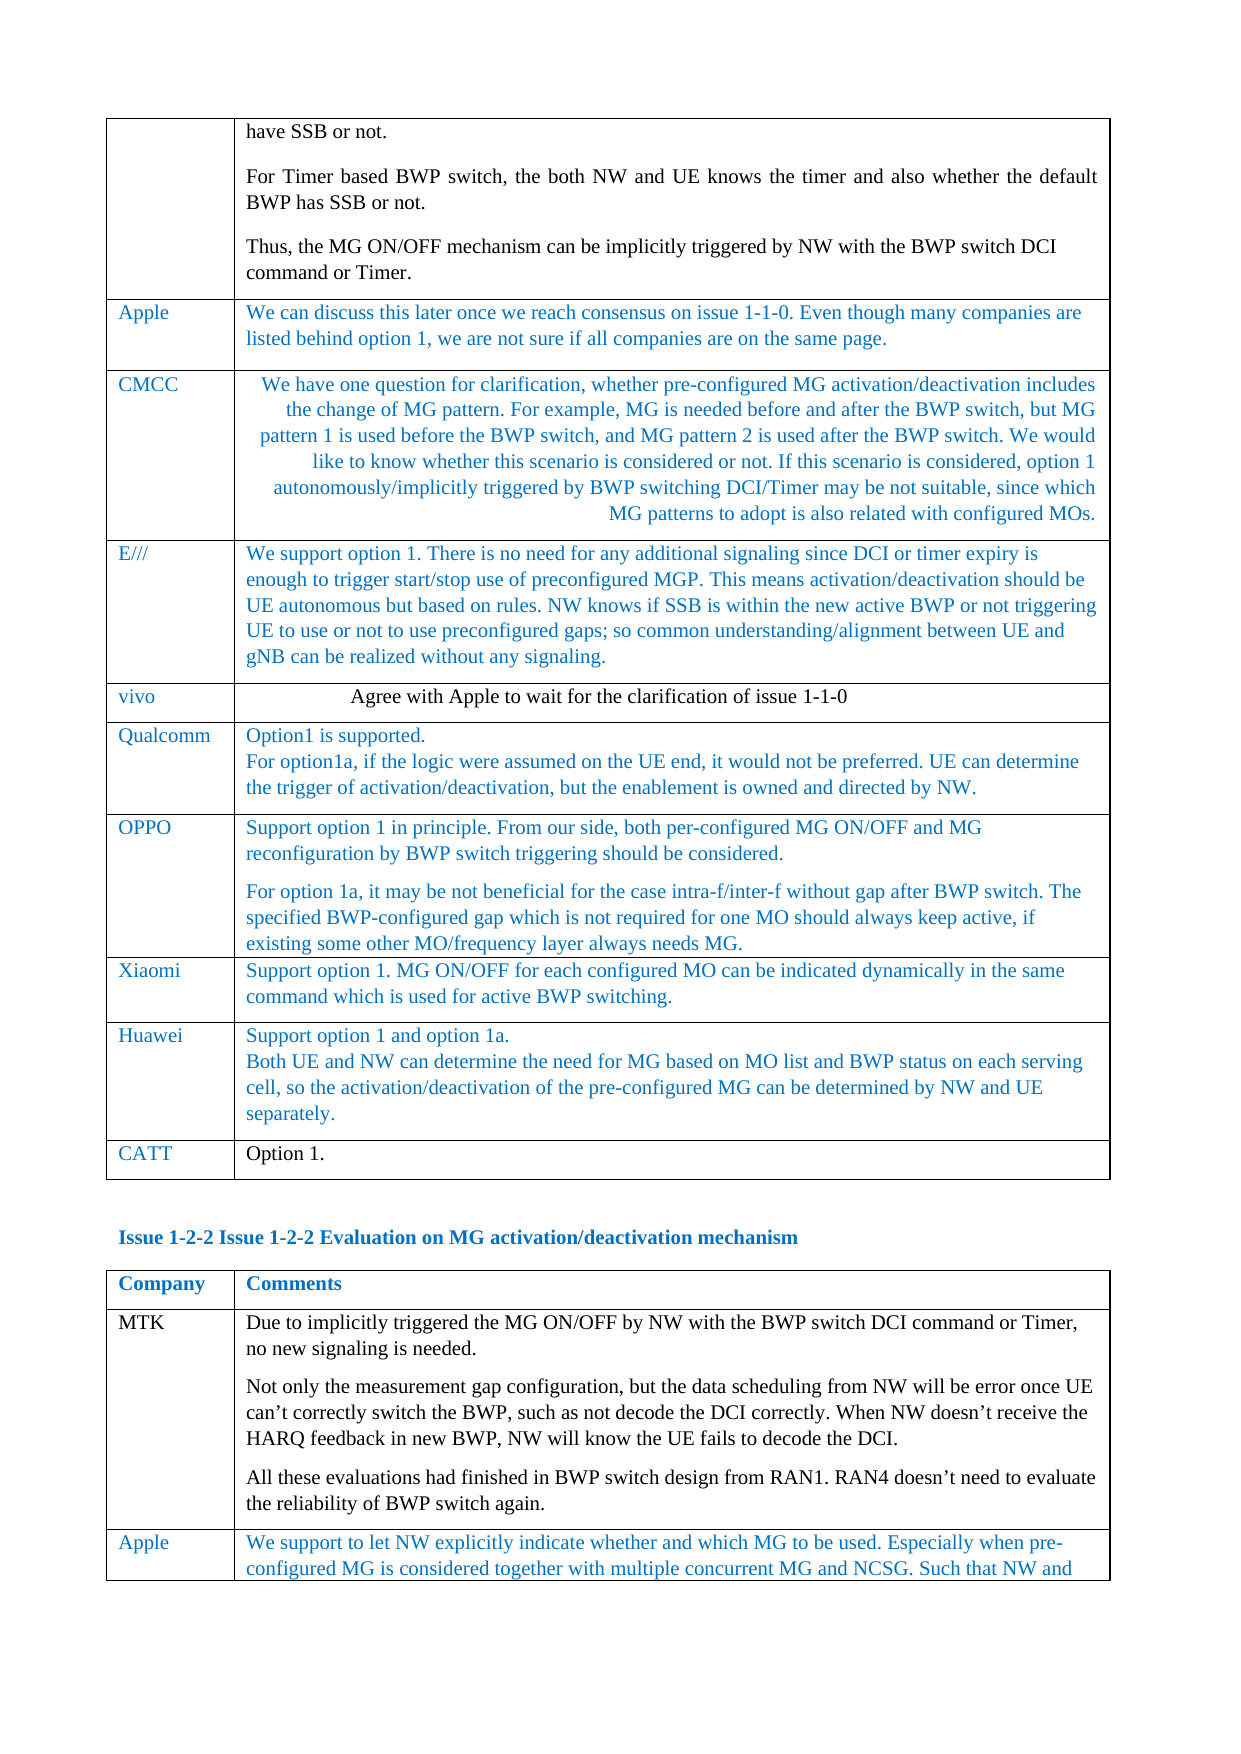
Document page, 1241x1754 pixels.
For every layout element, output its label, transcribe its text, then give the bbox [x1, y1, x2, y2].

table_cell [235, 723, 1109, 814]
table_cell [235, 300, 1109, 370]
table_cell [235, 1023, 1109, 1139]
table_cell [235, 119, 1109, 299]
table_cell [107, 300, 234, 370]
table_cell [235, 1310, 1109, 1529]
table_cell [107, 815, 234, 957]
table_cell [235, 541, 1109, 683]
table_cell [107, 958, 234, 1022]
table_cell [235, 684, 1109, 722]
table_cell [107, 723, 234, 814]
table_cell [107, 684, 234, 722]
table_cell [107, 1023, 234, 1139]
table_cell [107, 1141, 234, 1179]
table_header Comments [235, 1271, 1109, 1309]
table_cell [235, 815, 1109, 957]
table_cell [107, 371, 234, 539]
text Issue 1-2-2 Issue 1-2-2 Evaluation on MG activation/deactivation mechanism [118, 1225, 1122, 1249]
table_header Company [107, 1271, 234, 1309]
table_cell [235, 958, 1109, 1022]
table_cell [235, 1141, 1109, 1179]
table_cell [235, 371, 1109, 539]
table_cell [107, 1310, 234, 1529]
table_cell [107, 119, 234, 299]
table_cell [235, 1530, 1109, 1580]
table_cell [107, 1530, 234, 1580]
table_cell [107, 541, 234, 683]
